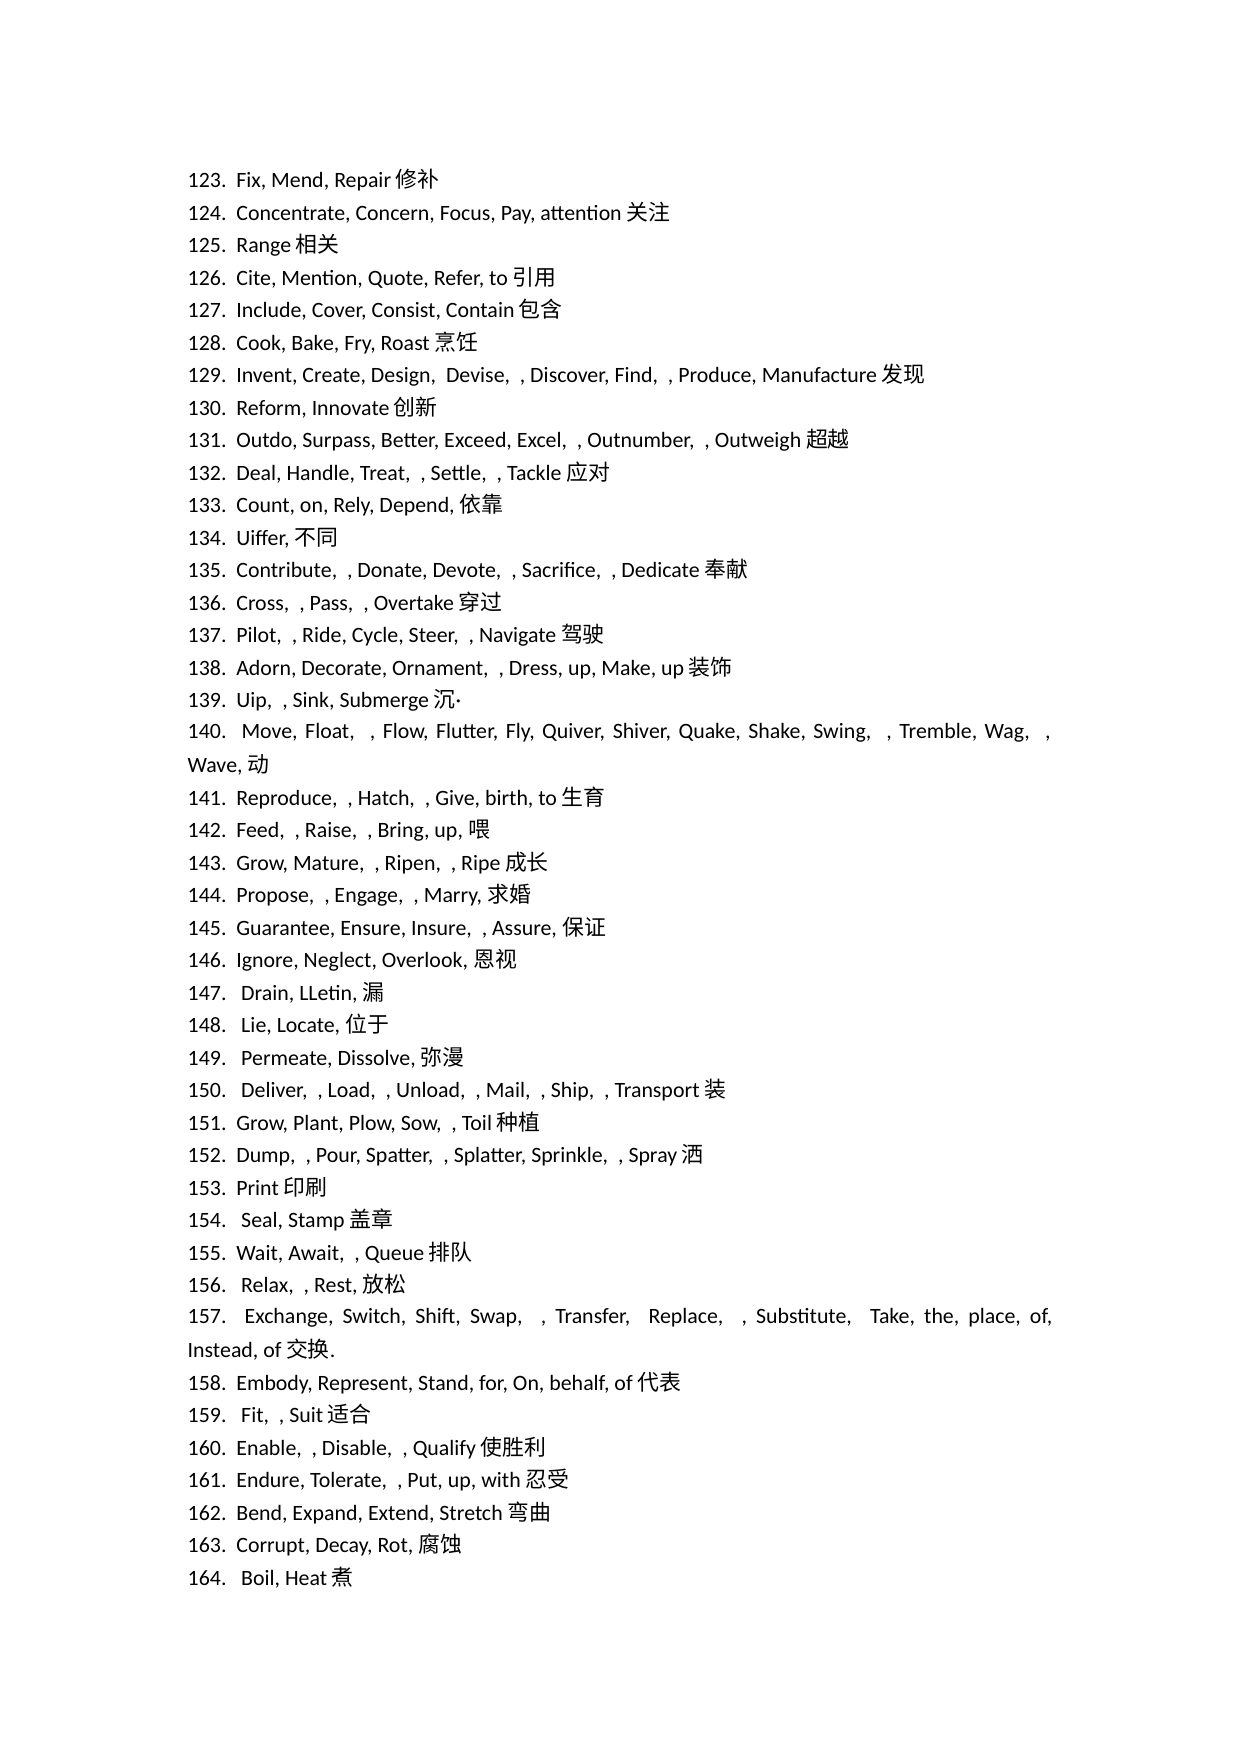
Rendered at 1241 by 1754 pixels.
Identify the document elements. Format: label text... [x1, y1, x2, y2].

text 148. Lie, Locate, 位于 [187, 1007, 1053, 1039]
text 156. Relax, , Rest, 放松 [187, 1267, 1053, 1299]
text 152. Dump, , Pour, Spatter, , Splatter, Sprinkle, , Spray洒 [187, 1137, 1053, 1169]
text 128. Cook, Bake, Fry, Roast烹饪 [187, 324, 1053, 357]
text 138. Adorn, Decorate, Ornament, , Dress, up, Make, up装饰 [187, 649, 1053, 682]
text 147. Drain, LLetin, 漏 [187, 974, 1053, 1007]
text 154. Seal, Stamp盖章 [187, 1202, 1053, 1234]
text 131. Outdo, Surpass, Better, Exceed, Excel, , Outnumber, , Outweigh超越 [187, 422, 1053, 454]
text 151. Grow, Plant, Plow, Sow, , Toil种植 [187, 1104, 1053, 1137]
text 127. Include, Cover, Consist, Contain包含 [187, 292, 1053, 324]
text 126. Cite, Mention, Quote, Refer, to引用 [187, 259, 1053, 292]
text 146. Ignore, Neglect, Overlook, 恩视 [187, 942, 1053, 974]
text 155. Wait, Await, , Queue排队 [187, 1234, 1053, 1267]
text 158. Embody, Represent, Stand, for, On, behalf, of代表 [187, 1364, 1053, 1397]
text 123. Fix, Mend, Repair修补 [187, 162, 1053, 194]
text 159. Fit, , Suit适合 [187, 1397, 1053, 1429]
text 145. Guarantee, Ensure, Insure, , Assure, 保证 [187, 909, 1053, 942]
text 141. Reproduce, , Hatch, , Give, birth, to生育 [187, 779, 1053, 812]
text 140. Move, Float, , Flow, Flutter, Fly, Quiver, Shiver, Quake, Shake, Swing, , Tremble, Wag, , Wave, 动 [187, 714, 1053, 779]
text 130. Reform, Innovate创新 [187, 389, 1053, 422]
text 153. Print印刷 [187, 1169, 1053, 1202]
text 125. Range相关 [187, 227, 1053, 259]
text 149. Permeate, Dissolve, 弥漫 [187, 1039, 1053, 1072]
text 134. Uiffer, 不同 [187, 519, 1053, 552]
text 124. Concentrate, Concern, Focus, Pay, attention关注 [187, 194, 1053, 227]
text 150. Deliver, , Load, , Unload, , Mail, , Ship, , Transport装 [187, 1072, 1053, 1104]
text 164. Boil, Heat煮 [187, 1559, 1053, 1592]
text 135. Contribute, , Donate, Devote, , Sacrifice, , Dedicate奉献 [187, 552, 1053, 584]
text 157. Exchange, Switch, Shift, Swap, , Transfer, Replace, , Substitute, Take, the, place, of, Instead, of交换. [187, 1299, 1053, 1364]
text 139. Uip, , Sink, Submerge沉· [187, 682, 1053, 714]
text 137. Pilot, , Ride, Cycle, Steer, , Navigate驾驶 [187, 617, 1053, 649]
text 142. Feed, , Raise, , Bring, up, 喂 [187, 812, 1053, 844]
text 133. Count, on, Rely, Depend, 依靠 [187, 487, 1053, 519]
text 163. Corrupt, Decay, Rot, 腐蚀 [187, 1527, 1053, 1559]
text 129. Invent, Create, Design, Devise, , Discover, Find, , Produce, Manufacture发现 [187, 357, 1053, 389]
text 161. Endure, Tolerate, , Put, up, with忍受 [187, 1462, 1053, 1494]
text 132. Deal, Handle, Treat, , Settle, , Tackle应对 [187, 454, 1053, 487]
text 162. Bend, Expand, Extend, Stretch弯曲 [187, 1494, 1053, 1527]
text 136. Cross, , Pass, , Overtake穿过 [187, 584, 1053, 617]
text 160. Enable, , Disable, , Qualify使胜利 [187, 1429, 1053, 1462]
text 143. Grow, Mature, , Ripen, , Ripe成长 [187, 844, 1053, 877]
text 144. Propose, , Engage, , Marry, 求婚 [187, 877, 1053, 909]
